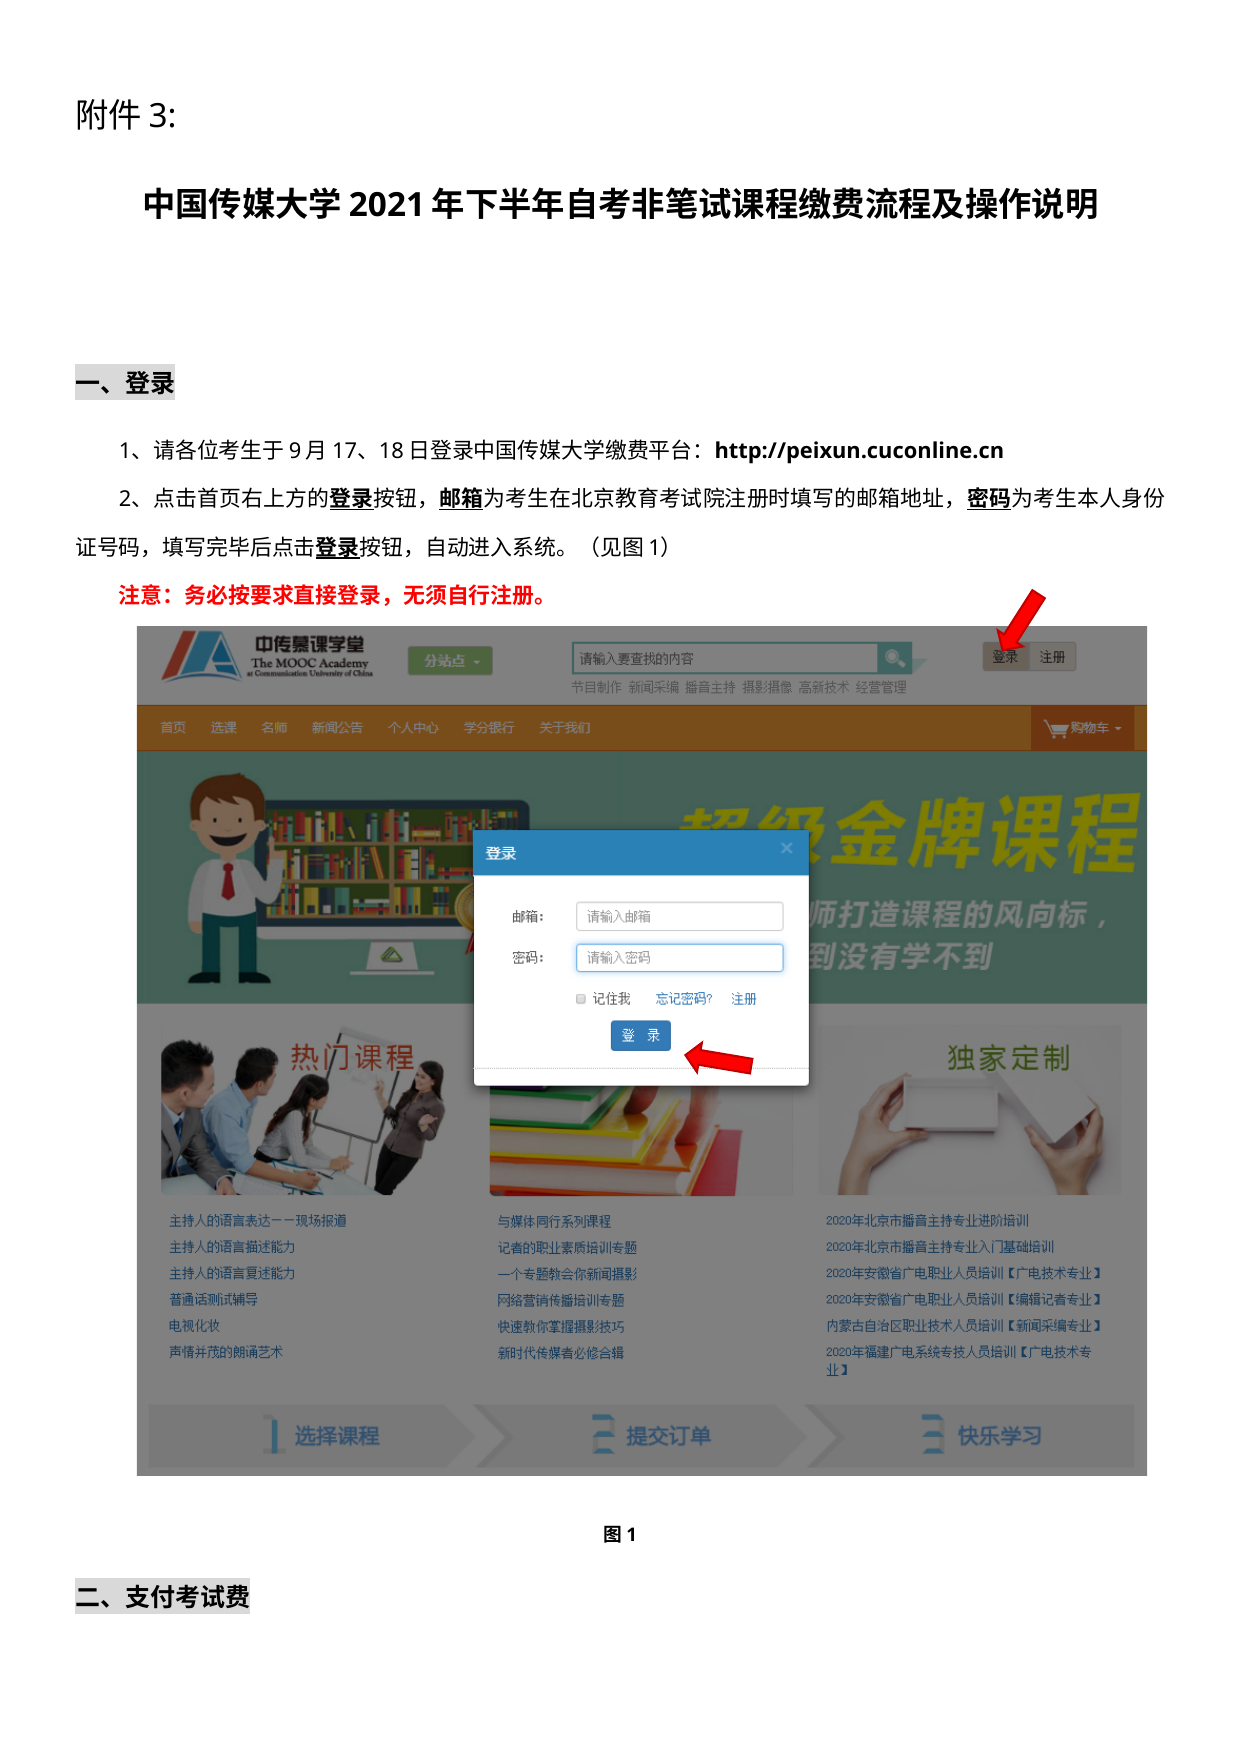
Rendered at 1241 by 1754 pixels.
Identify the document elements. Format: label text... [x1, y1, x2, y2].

text 注意：务必按要求直接登录，无须自行注册。 [75, 578, 1165, 611]
text 二、支付考试费 [75, 1563, 1165, 1628]
picture [136, 626, 1148, 1476]
text 一、登录 [75, 349, 1165, 414]
text 1、请各位考生于9月17、18日登录中国传媒大学缴费平台：http://peixun.cuconline.cn [75, 433, 1165, 465]
text 2、点击首页右上方的登录按钮，邮箱为考生在北京教育考试院注册时填写的邮箱地址，密码为考生本人身份证号码，填写完毕后点击登录按钮，自动进入系统。（见图1） [75, 481, 1165, 562]
text 图1 [75, 1517, 1165, 1550]
text 附件3: [75, 81, 1165, 146]
text 中国传媒大学2021年下半年自考非笔试课程缴费流程及操作说明 [75, 170, 1165, 235]
